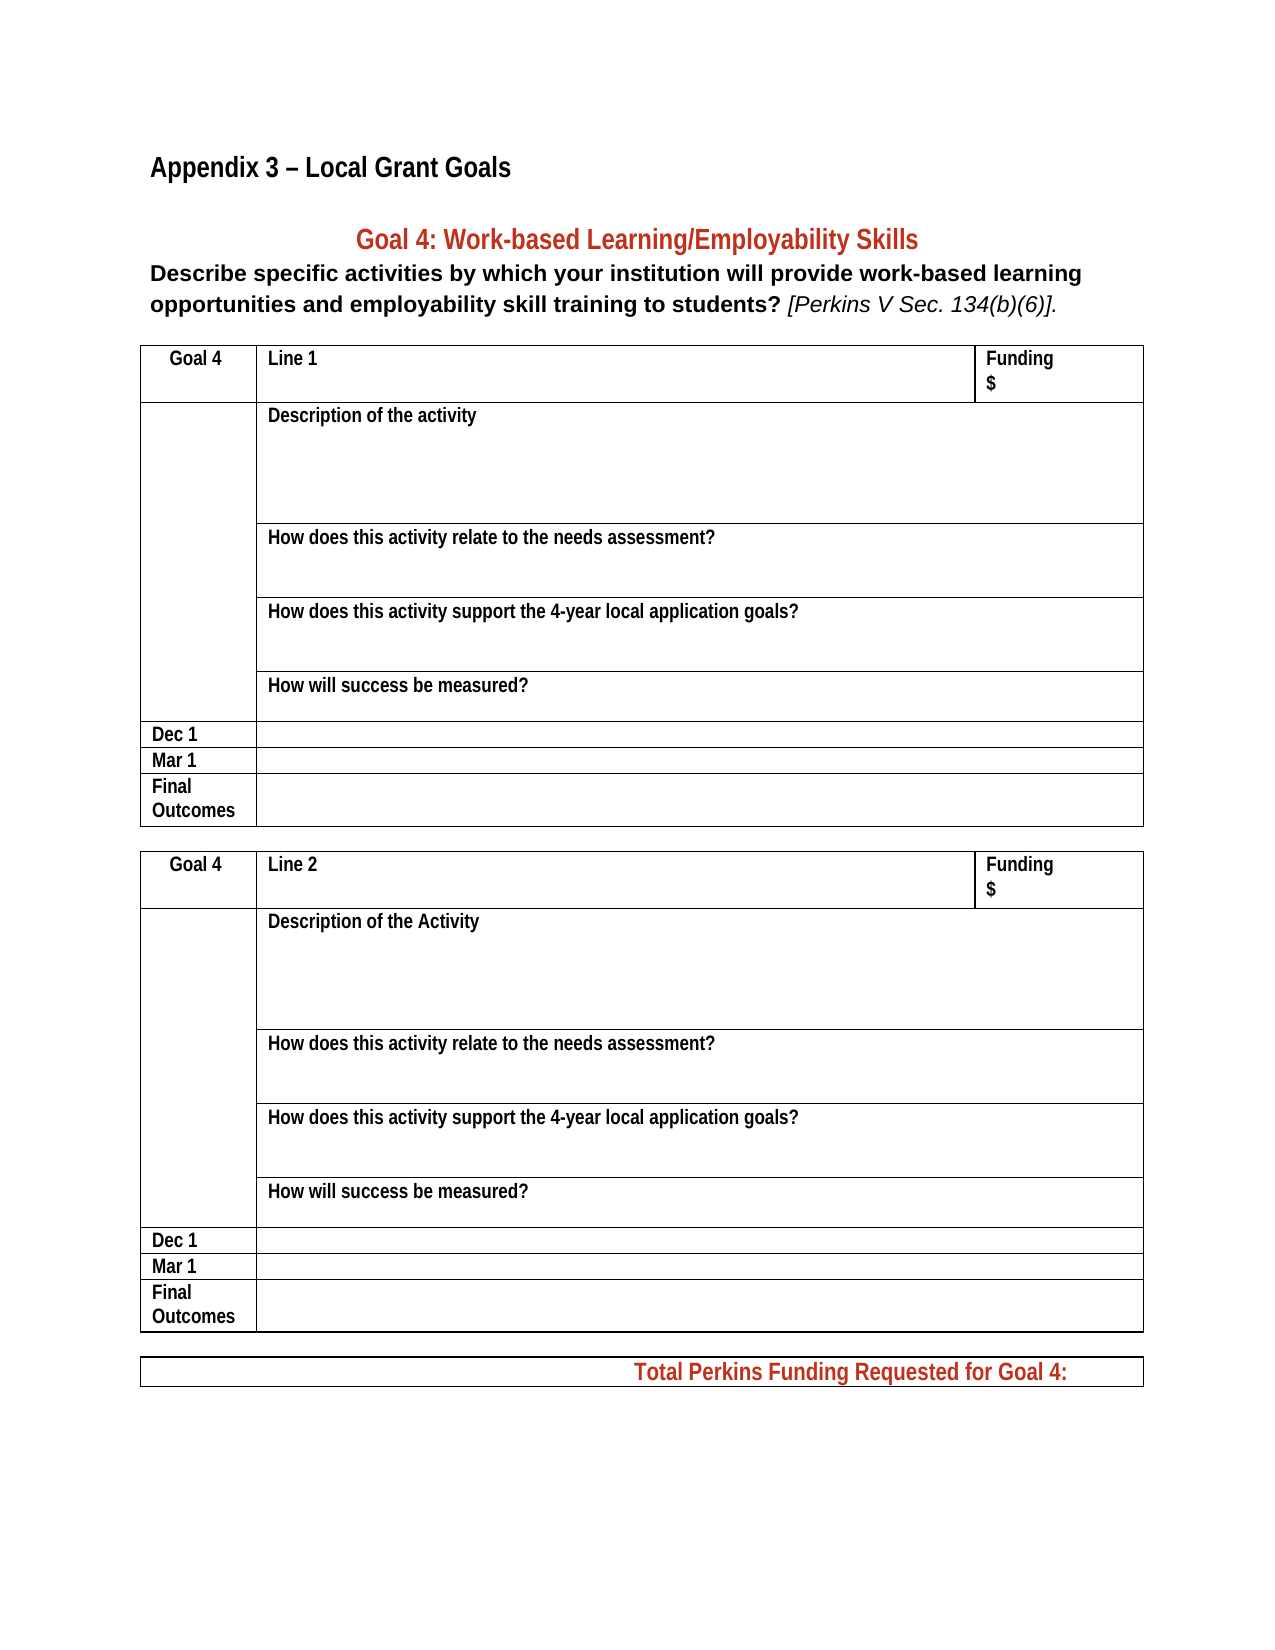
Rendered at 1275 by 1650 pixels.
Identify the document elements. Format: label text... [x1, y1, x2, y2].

table_cell Mar 1 [141, 1254, 256, 1279]
table_cell How does this activity relate to the needs assessment? [257, 524, 1143, 597]
table_cell How does this activity support the 4-year local application goals? [257, 1104, 1143, 1177]
table_header Goal 4 [141, 346, 256, 402]
table_cell [257, 748, 1143, 773]
table_cell Dec 1 [141, 1228, 256, 1253]
table_header Line 1 [257, 346, 974, 402]
table_cell Dec 1 [141, 722, 256, 747]
text Appendix 3 – Local Grant Goals [150, 150, 1162, 183]
table_cell Description of the Activity [257, 909, 1143, 1028]
table_header Total Perkins Funding Requested for Goal 4: [141, 1358, 1143, 1386]
table_cell Mar 1 [141, 748, 256, 773]
table_cell [141, 403, 256, 721]
table_cell Final Outcomes [141, 774, 256, 826]
table_cell [257, 1280, 1143, 1331]
table_cell [257, 1254, 1143, 1279]
table_header Goal 4 [141, 852, 256, 908]
table_cell [141, 909, 256, 1227]
table_header Funding $ [976, 852, 1143, 908]
table_cell Description of the activity [257, 403, 1143, 523]
table_cell [257, 774, 1143, 826]
table_header Funding $ [976, 346, 1143, 402]
table_cell How will success be measured? [257, 1178, 1143, 1227]
text Describe specific activities by which your institution will provide work-based learning opportunities and employability skill training to students? [Perkins V Sec. 134(b)(6)]. [150, 260, 1125, 317]
table_cell How does this activity support the 4-year local application goals? [257, 598, 1143, 671]
table_cell [257, 722, 1143, 747]
table_cell How will success be measured? [257, 672, 1143, 721]
table_header Line 2 [257, 852, 974, 908]
table_cell How does this activity relate to the needs assessment? [257, 1030, 1143, 1102]
table_cell [257, 1228, 1143, 1253]
table_cell Final Outcomes [141, 1280, 256, 1331]
text Goal 4: Work-based Learning/Employability Skills [150, 222, 1125, 255]
